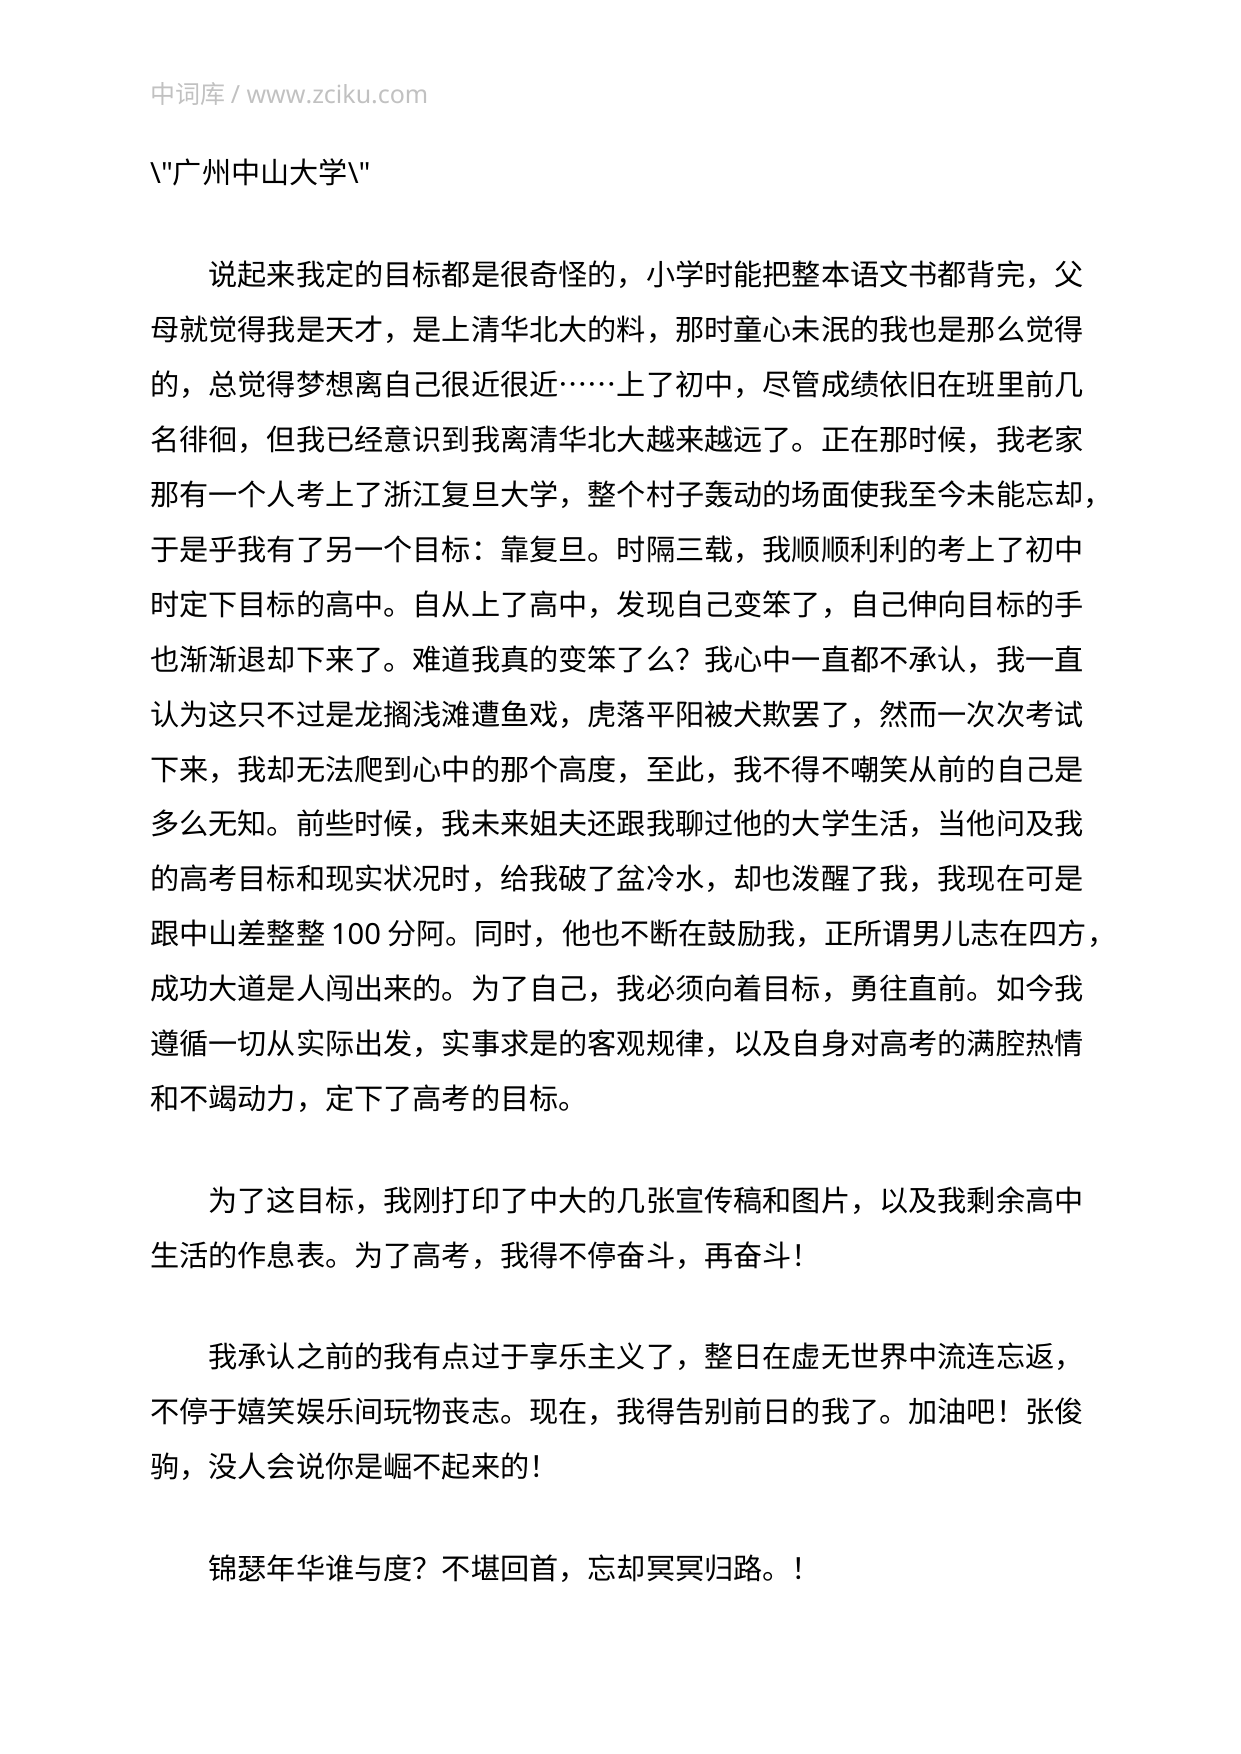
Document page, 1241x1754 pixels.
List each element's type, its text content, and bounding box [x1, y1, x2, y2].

text 锦瑟年华谁与度？不堪回首，忘却冥冥归路。！ [150, 1546, 1090, 1588]
text 为了这目标，我刚打印了中大的几张宣传稿和图片，以及我剩余高中生活的作息表。为了高考，我得不停奋斗，再奋斗！ [150, 1177, 1090, 1274]
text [150, 150, 1090, 192]
text 我承认之前的我有点过于享乐主义了，整日在虚无世界中流连忘返，不停于嬉笑娱乐间玩物丧志。现在，我得告别前日的我了。加油吧！张俊驹，没人会说你是崛不起来的！ [150, 1334, 1090, 1486]
text 说起来我定的目标都是很奇怪的，小学时能把整本语文书都背完，父母就觉得我是天才，是上清华北大的料，那时童心未泯的我也是那么觉得的，总觉得梦想离自己很近很近……上了初中，尽管成绩依旧在班里前几名徘徊，但我已经意识到我离清华北大越来越远了。正在那时候，我老家那有一个人考上了浙江复旦大学，整个村子轰动的场面使我至今未能忘却，于是乎我有了另一个目标：靠复旦。时隔三载，我顺顺利利的考上了初中时定下目标的高中。自从上了高中，发现自己变笨了，自己伸向目标的手也渐渐退却下来了。难道我真的变笨了么？我心中一直都不承认，我一直认为这只不过是龙搁浅滩遭鱼戏，虎落平阳被犬欺罢了，然而一次次考试下来，我却无法爬到心中的那个高度，至此，我不得不嘲笑从前的自己是多么无知。前些时候，我未来姐夫还跟我聊过他的大学生活，当他问及我的高考目标和现实状况时，给我破了盆冷水，却也泼醒了我，我现在可是跟中山差整整100分阿。同时，他也不断在鼓励我，正所谓男儿志在四方，成功大道是人闯出来的。为了自己，我必须向着目标，勇往直前。如今我遵循一切从实际出发，实事求是的客观规律，以及自身对高考的满腔热情和不竭动力，定下了高考的目标。 [150, 252, 1090, 1118]
